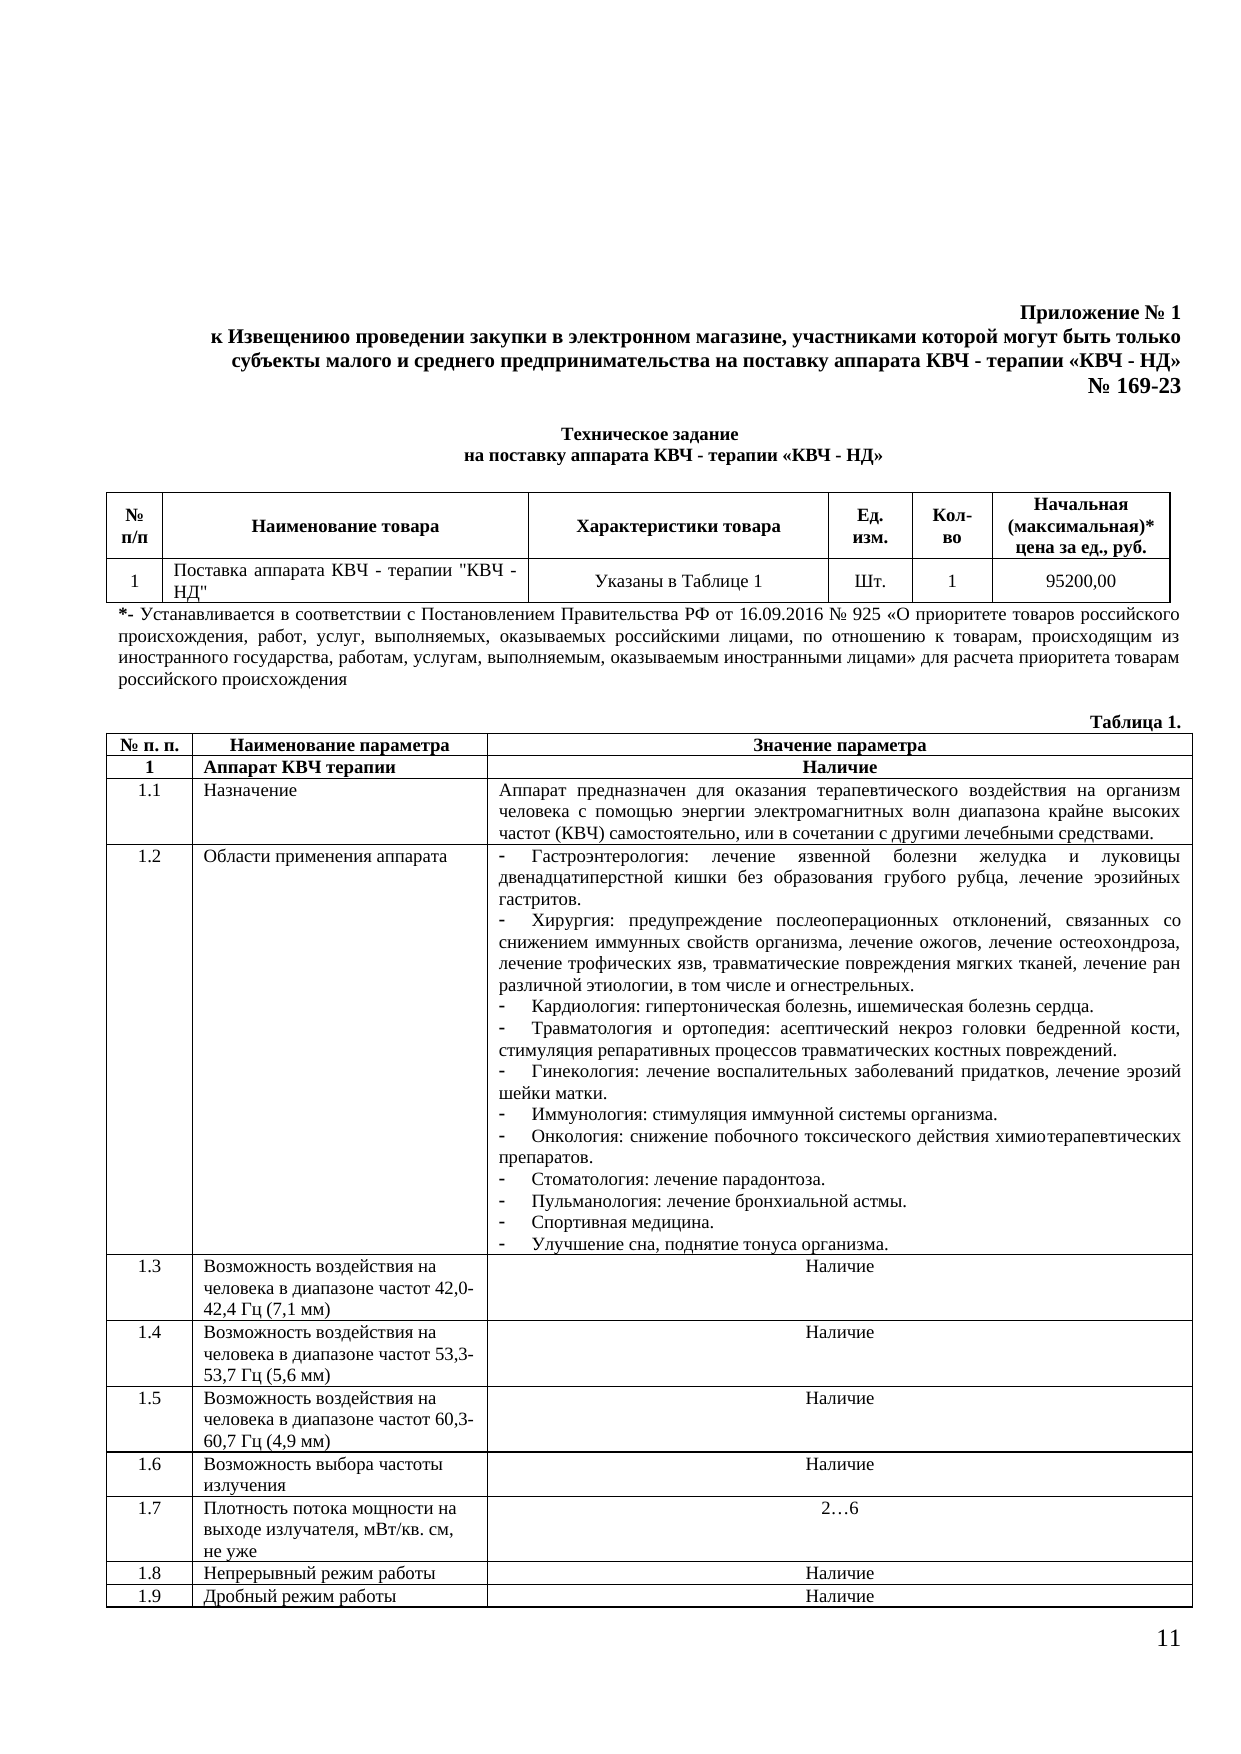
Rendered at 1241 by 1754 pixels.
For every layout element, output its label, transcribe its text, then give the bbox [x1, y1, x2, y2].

text к Извещениюо проведении закупки в электронном магазине, участниками которой могут быть только субъекты малого и среднего предпринимательства на поставку аппарата КВЧ - терапии «КВЧ - НД» [118, 324, 1181, 372]
table_cell Наличие [488, 1321, 1192, 1386]
table_cell Наличие [488, 1562, 1192, 1584]
table_header Кол-во [913, 493, 992, 558]
table_cell 1 [913, 559, 992, 602]
table_header Значение параметра [488, 734, 1192, 755]
table_cell Аппарат КВЧ терапии [193, 756, 487, 778]
table_header Наименование товара [163, 493, 528, 558]
table_cell 1.2 [107, 845, 192, 1254]
table_cell 1.4 [107, 1321, 192, 1386]
table_cell Шт. [829, 559, 912, 602]
table_cell 1.1 [107, 779, 192, 843]
table_cell 1 [107, 559, 162, 602]
table_header Ед. изм. [829, 493, 912, 558]
table_header № п/п [107, 493, 162, 558]
text № 169-23 [118, 372, 1181, 398]
text Приложение № 1 [118, 300, 1181, 324]
table_cell Поставка аппарата КВЧ - терапии "КВЧ - НД" [163, 559, 528, 602]
text на поставку аппарата КВЧ - терапии «КВЧ - НД» [126, 444, 1181, 466]
table_header Характеристики товара [529, 493, 828, 558]
table_cell Дробный режим работы [193, 1585, 487, 1606]
table_cell Наличие [488, 1255, 1192, 1320]
table_header Наименование параметра [193, 734, 487, 755]
table_cell Возможность выбора частоты излучения [193, 1453, 487, 1496]
table_cell Возможность воздействия на человека в диапазоне частот 60,3-60,7 Гц (4,9 мм) [193, 1387, 487, 1451]
table_cell Гастроэнтерология: лечение язвенной болезни желудка и луковицы двенадцатиперстной кишки без образования грубого рубца, лечение эрозийных гастритов. Хирургия: предупреждение послеоперационных отклонений, связанных со снижением иммунных свойств организма, лечение ожогов, лечение остеохондроза, лечение трофических язв, травматические повреждения мягких тканей, лечение ран различной этиологии, в том числе и огнестрельных. Кардиология: гипертоническая болезнь, ишемическая болезнь сердца. Травматология и ортопедия: асептический некроз головки бедренной кости, стимуляция репаративных процессов травматических костных повреждений. Гинекология: лечение воспалительных заболеваний придатков, лечение эрозий шейки матки. Иммунология: стимуляция иммунной системы организма. Онкология: cнижение побочного токсического действия химиотерапевтических препаратов. Стоматология: лечение парадонтоза. Пульманология: лечение бронхиальной астмы. Спортивная медицина. Улучшение сна, поднятие тонуса организма. [488, 845, 1192, 1254]
table_cell Непрерывный режим работы [193, 1562, 487, 1584]
table_header № п. п. [107, 734, 192, 755]
table_cell 95200,00 [993, 559, 1169, 602]
table_cell Наличие [488, 756, 1192, 778]
table_cell 2…6 [488, 1497, 1192, 1561]
table_cell 1.9 [107, 1585, 192, 1606]
table_cell Наличие [488, 1387, 1192, 1451]
text Таблица 1. [118, 711, 1181, 732]
table_cell Наличие [488, 1453, 1192, 1496]
table_cell 1.3 [107, 1255, 192, 1320]
table_cell Аппарат предназначен для оказания терапевтического воздействия на организм человека с помощью энергии электромагнитных волн диапазона крайне высоких частот (КВЧ) самостоятельно, или в сочетании с другими лечебными средствами. [488, 779, 1192, 843]
table_cell 1.6 [107, 1453, 192, 1496]
table_cell 1 [107, 756, 192, 778]
table_cell Указаны в Таблице 1 [529, 559, 828, 602]
table_cell 1.7 [107, 1497, 192, 1561]
table_cell Возможность воздействия на человека в диапазоне частот 53,3-53,7 Гц (5,6 мм) [193, 1321, 487, 1386]
table_cell Плотность потока мощности на выходе излучателя, мВт/кв. см, не уже [193, 1497, 487, 1561]
text Техническое задание [118, 422, 1181, 444]
table_cell 1.8 [107, 1562, 192, 1584]
table_cell 1.5 [107, 1387, 192, 1451]
table_header Начальная (максимальная)* цена за ед., руб. [993, 493, 1169, 558]
table_cell Назначение [193, 779, 487, 843]
text *- Устанавливается в соответствии с Постановлением Правительства РФ от 16.09.2016 № 925 «О приоритете товаров российского происхождения, работ, услуг, выполняемых, оказываемых российскими лицами, по отношению к товарам, происходящим из иностранного государства, работам, услугам, выполняемым, оказываемым иностранными лицами» для расчета приоритета товарам российского происхождения [118, 603, 1181, 689]
table_cell Наличие [488, 1585, 1192, 1606]
table_cell Области применения аппарата [193, 845, 487, 1254]
table_cell Возможность воздействия на человека в диапазоне частот 42,0-42,4 Гц (7,1 мм) [193, 1255, 487, 1320]
